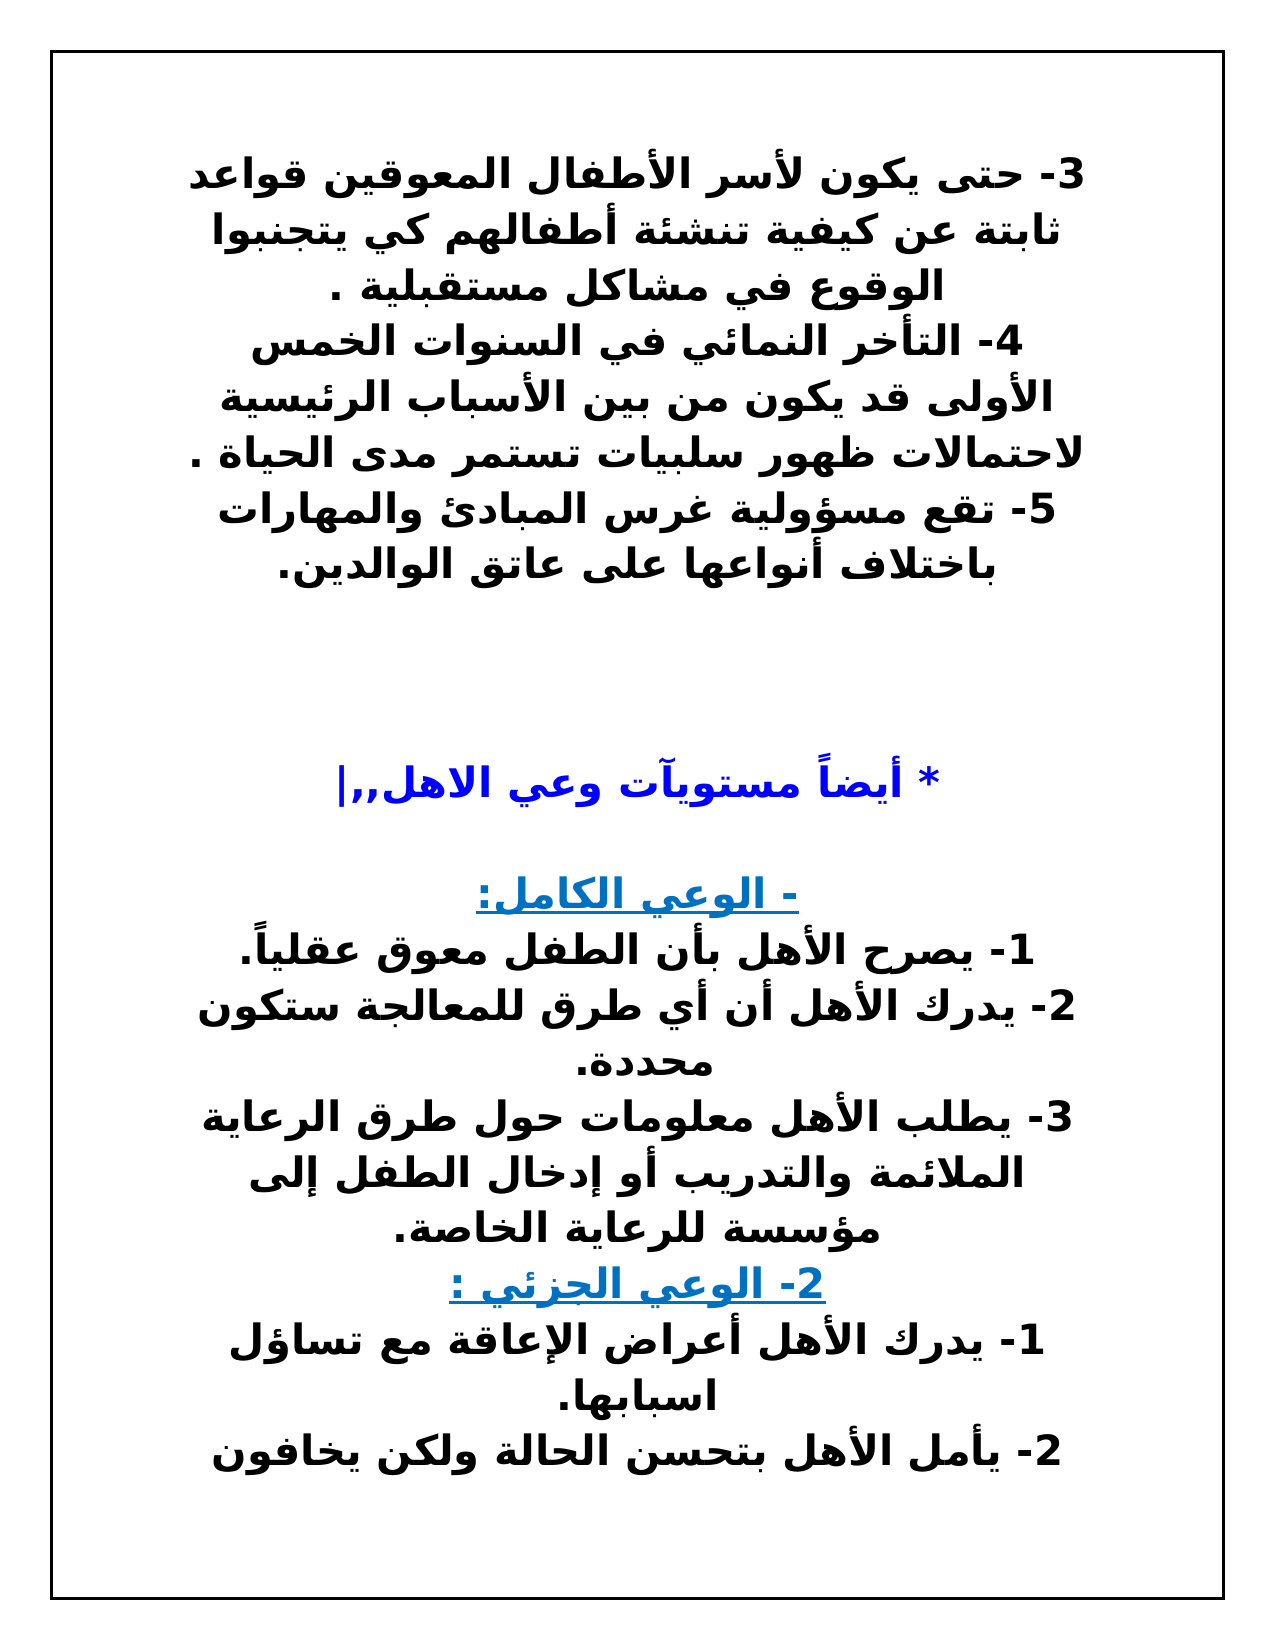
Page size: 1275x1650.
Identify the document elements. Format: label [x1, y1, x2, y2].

text [187, 150, 1087, 589]
text [187, 703, 1087, 1476]
